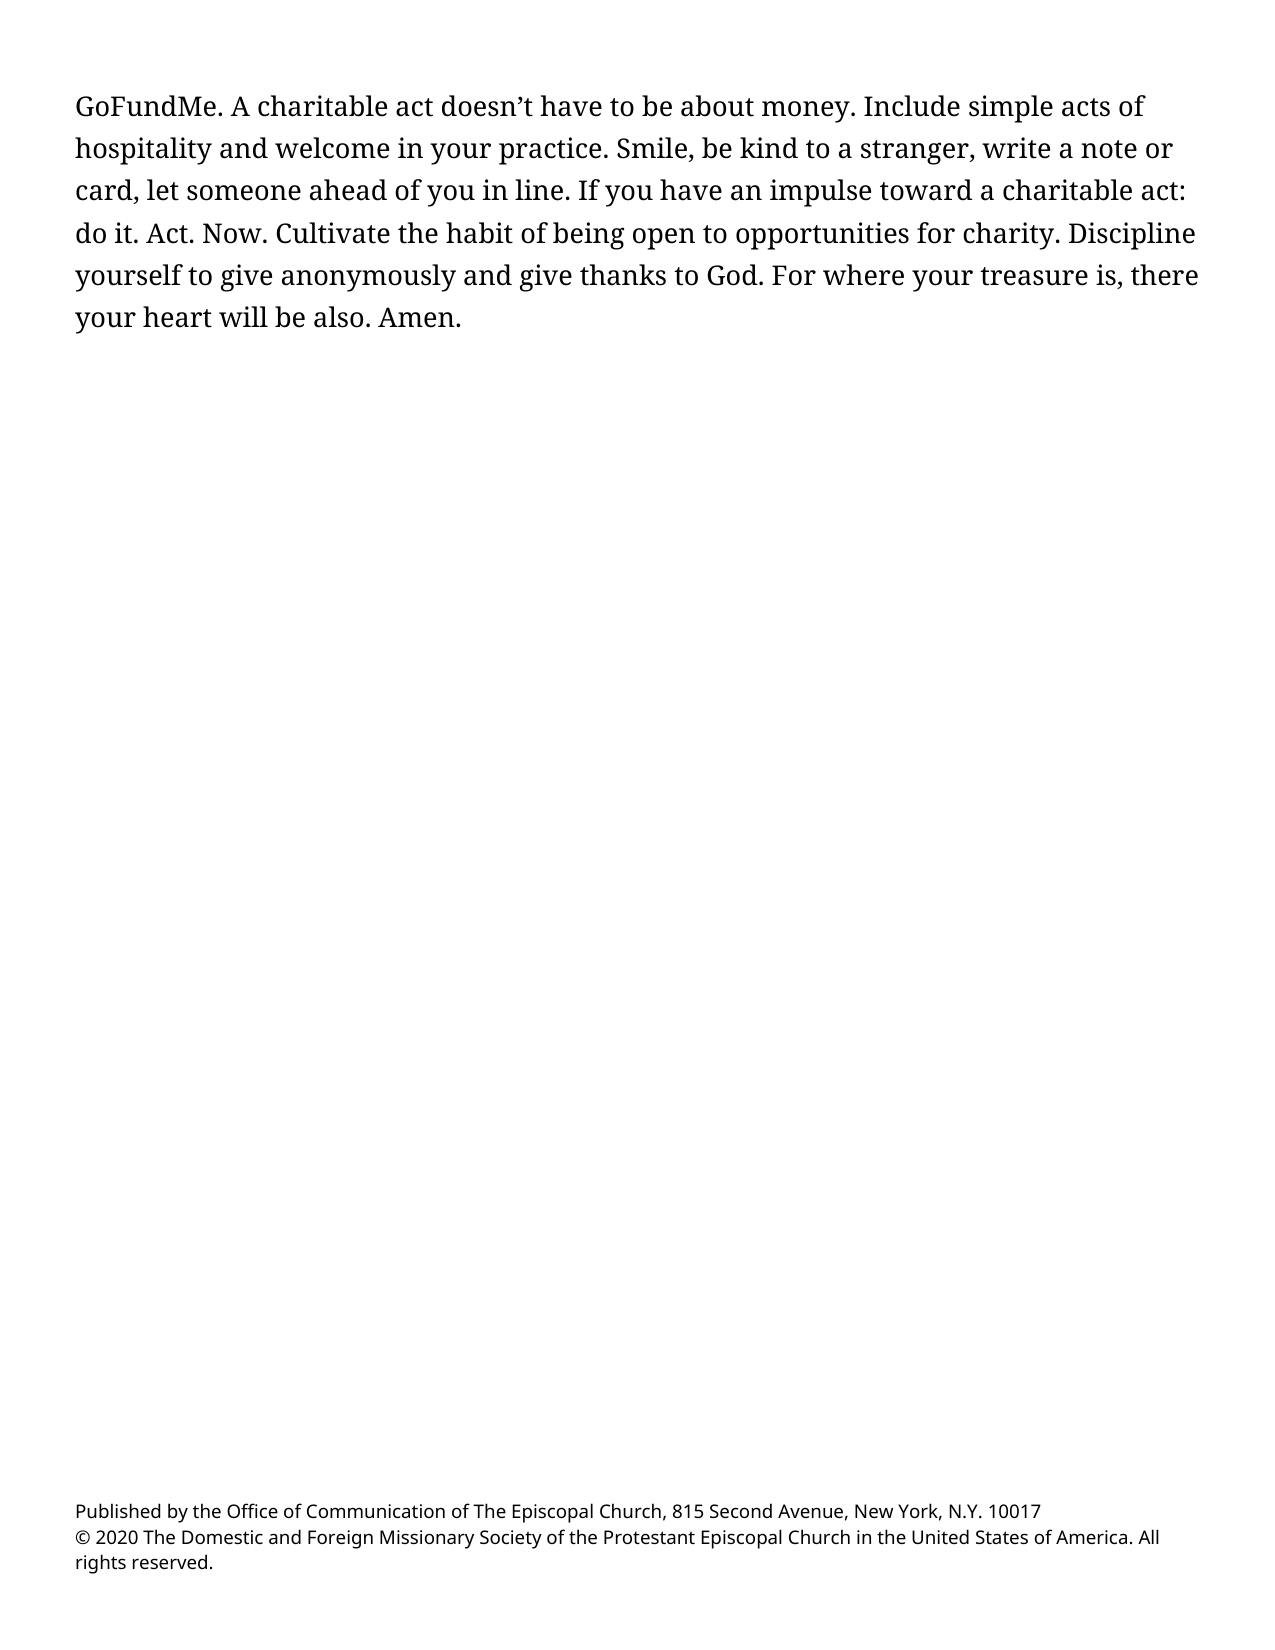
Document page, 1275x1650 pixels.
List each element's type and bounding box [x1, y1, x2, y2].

text [75, 87, 1200, 336]
